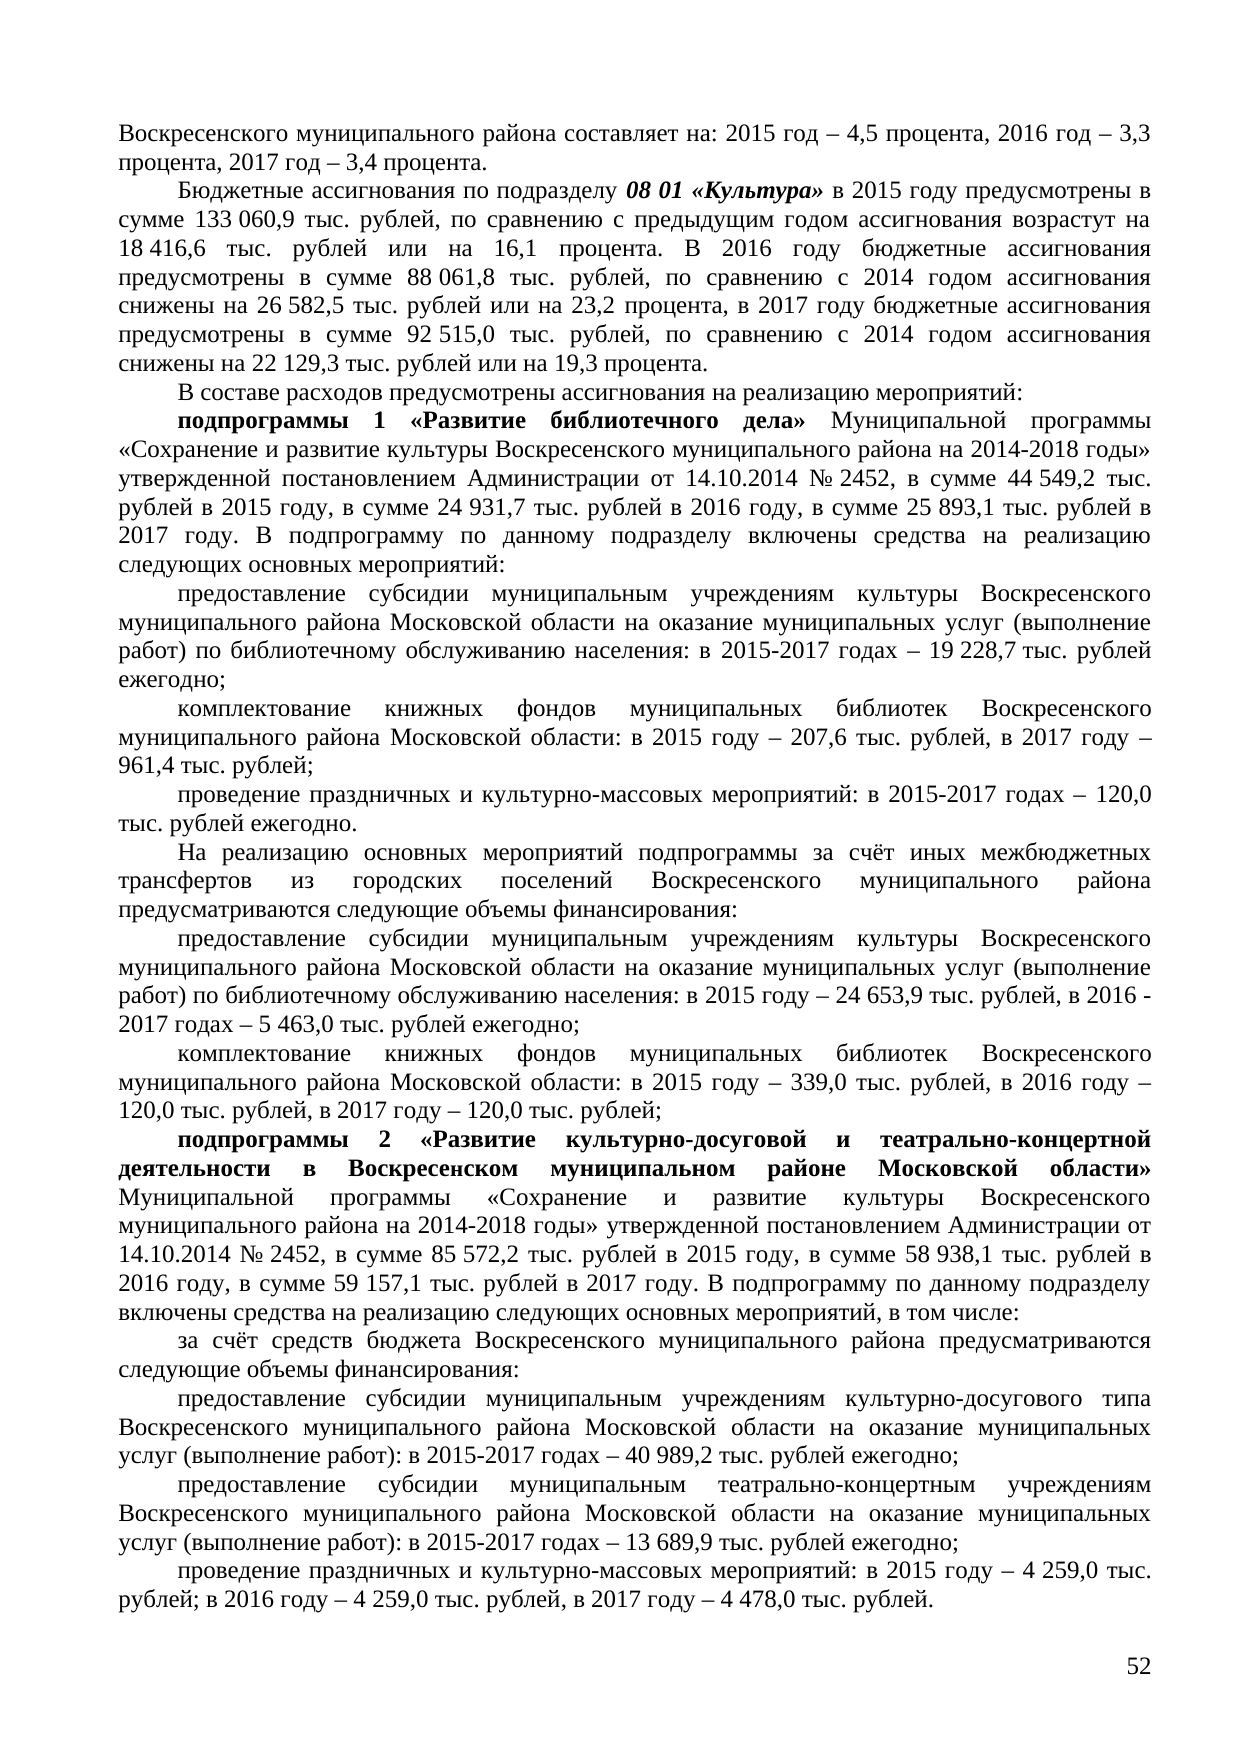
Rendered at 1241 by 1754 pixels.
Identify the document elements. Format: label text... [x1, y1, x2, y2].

text Бюджетные ассигнования по подразделу 08 01 «Культура» в 2015 году предусмотрены в сумме 133 060,9 тыс. рублей, по сравнению с предыдущим годом ассигнования возрастут на 18 416,6 тыс. рублей или на 16,1 процента. В 2016 году бюджетные ассигнования предусмотрены в сумме 88 061,8 тыс. рублей, по сравнению с 2014 годом ассигнования снижены на 26 582,5 тыс. рублей или на 23,2 процента, в 2017 году бюджетные ассигнования предусмотрены в сумме 92 515,0 тыс. рублей, по сравнению с 2014 годом ассигнования снижены на 22 129,3 тыс. рублей или на 19,3 процента. [118, 176, 1152, 377]
text подпрограммы 1 «Развитие библиотечного дела» Муниципальной программы «Сохранение и развитие культуры Воскресенского муниципального района на 2014-2018 годы» утвержденной постановлением Администрации от 14.10.2014 № 2452, в сумме 44 549,2 тыс. рублей в 2015 году, в сумме 24 931,7 тыс. рублей в 2016 году, в сумме 25 893,1 тыс. рублей в 2017 году. В подпрограмму по данному подразделу включены средства на реализацию следующих основных мероприятий: [118, 406, 1152, 578]
text предоставление субсидии муниципальным учреждениям культурно-досугового типа Воскресенского муниципального района Московской области на оказание муниципальных услуг (выполнение работ): в 2015-2017 годах – 40 989,2 тыс. рублей ежегодно; [118, 1383, 1152, 1469]
text предоставление субсидии муниципальным учреждениям культуры Воскресенского муниципального района Московской области на оказание муниципальных услуг (выполнение работ) по библиотечному обслуживанию населения: в 2015-2017 годах – 19 228,7 тыс. рублей ежегодно; [118, 578, 1152, 693]
text На реализацию основных мероприятий подпрограммы за счёт иных межбюджетных трансфертов из городских поселений Воскресенского муниципального района предусматриваются следующие объемы финансирования: [118, 837, 1152, 923]
text за счёт средств бюджета Воскресенского муниципального района предусматриваются следующие объемы финансирования: [118, 1326, 1152, 1383]
text предоставление субсидии муниципальным театрально-концертным учреждениям Воскресенского муниципального района Московской области на оказание муниципальных услуг (выполнение работ): в 2015-2017 годах – 13 689,9 тыс. рублей ежегодно; [118, 1469, 1152, 1556]
text комплектование книжных фондов муниципальных библиотек Воскресенского муниципального района Московской области: в 2015 году – 339,0 тыс. рублей, в 2016 году – 120,0 тыс. рублей, в 2017 году – 120,0 тыс. рублей; [118, 1038, 1152, 1124]
text В составе расходов предусмотрены ассигнования на реализацию мероприятий: [118, 377, 1152, 406]
text подпрограммы 2 «Развитие культурно-досуговой и театрально-концертной деятельности в Воскресенском муниципальном районе Московской области» Муниципальной программы «Сохранение и развитие культуры Воскресенского муниципального района на 2014-2018 годы» утвержденной постановлением Администрации от 14.10.2014 № 2452, в сумме 85 572,2 тыс. рублей в 2015 году, в сумме 58 938,1 тыс. рублей в 2016 году, в сумме 59 157,1 тыс. рублей в 2017 году. В подпрограмму по данному подразделу включены средства на реализацию следующих основных мероприятий, в том числе: [118, 1124, 1152, 1326]
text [118, 118, 1152, 176]
text комплектование книжных фондов муниципальных библиотек Воскресенского муниципального района Московской области: в 2015 году – 207,6 тыс. рублей, в 2017 году – 961,4 тыс. рублей; [118, 693, 1152, 779]
text проведение праздничных и культурно-массовых мероприятий: в 2015-2017 годах – 120,0 тыс. рублей ежегодно. [118, 779, 1152, 837]
text проведение праздничных и культурно-массовых мероприятий: в 2015 году – 4 259,0 тыс. рублей; в 2016 году – 4 259,0 тыс. рублей, в 2017 году – 4 478,0 тыс. рублей. [118, 1556, 1152, 1613]
text предоставление субсидии муниципальным учреждениям культуры Воскресенского муниципального района Московской области на оказание муниципальных услуг (выполнение работ) по библиотечному обслуживанию населения: в 2015 году – 24 653,9 тыс. рублей, в 2016 -2017 годах – 5 463,0 тыс. рублей ежегодно; [118, 923, 1152, 1038]
